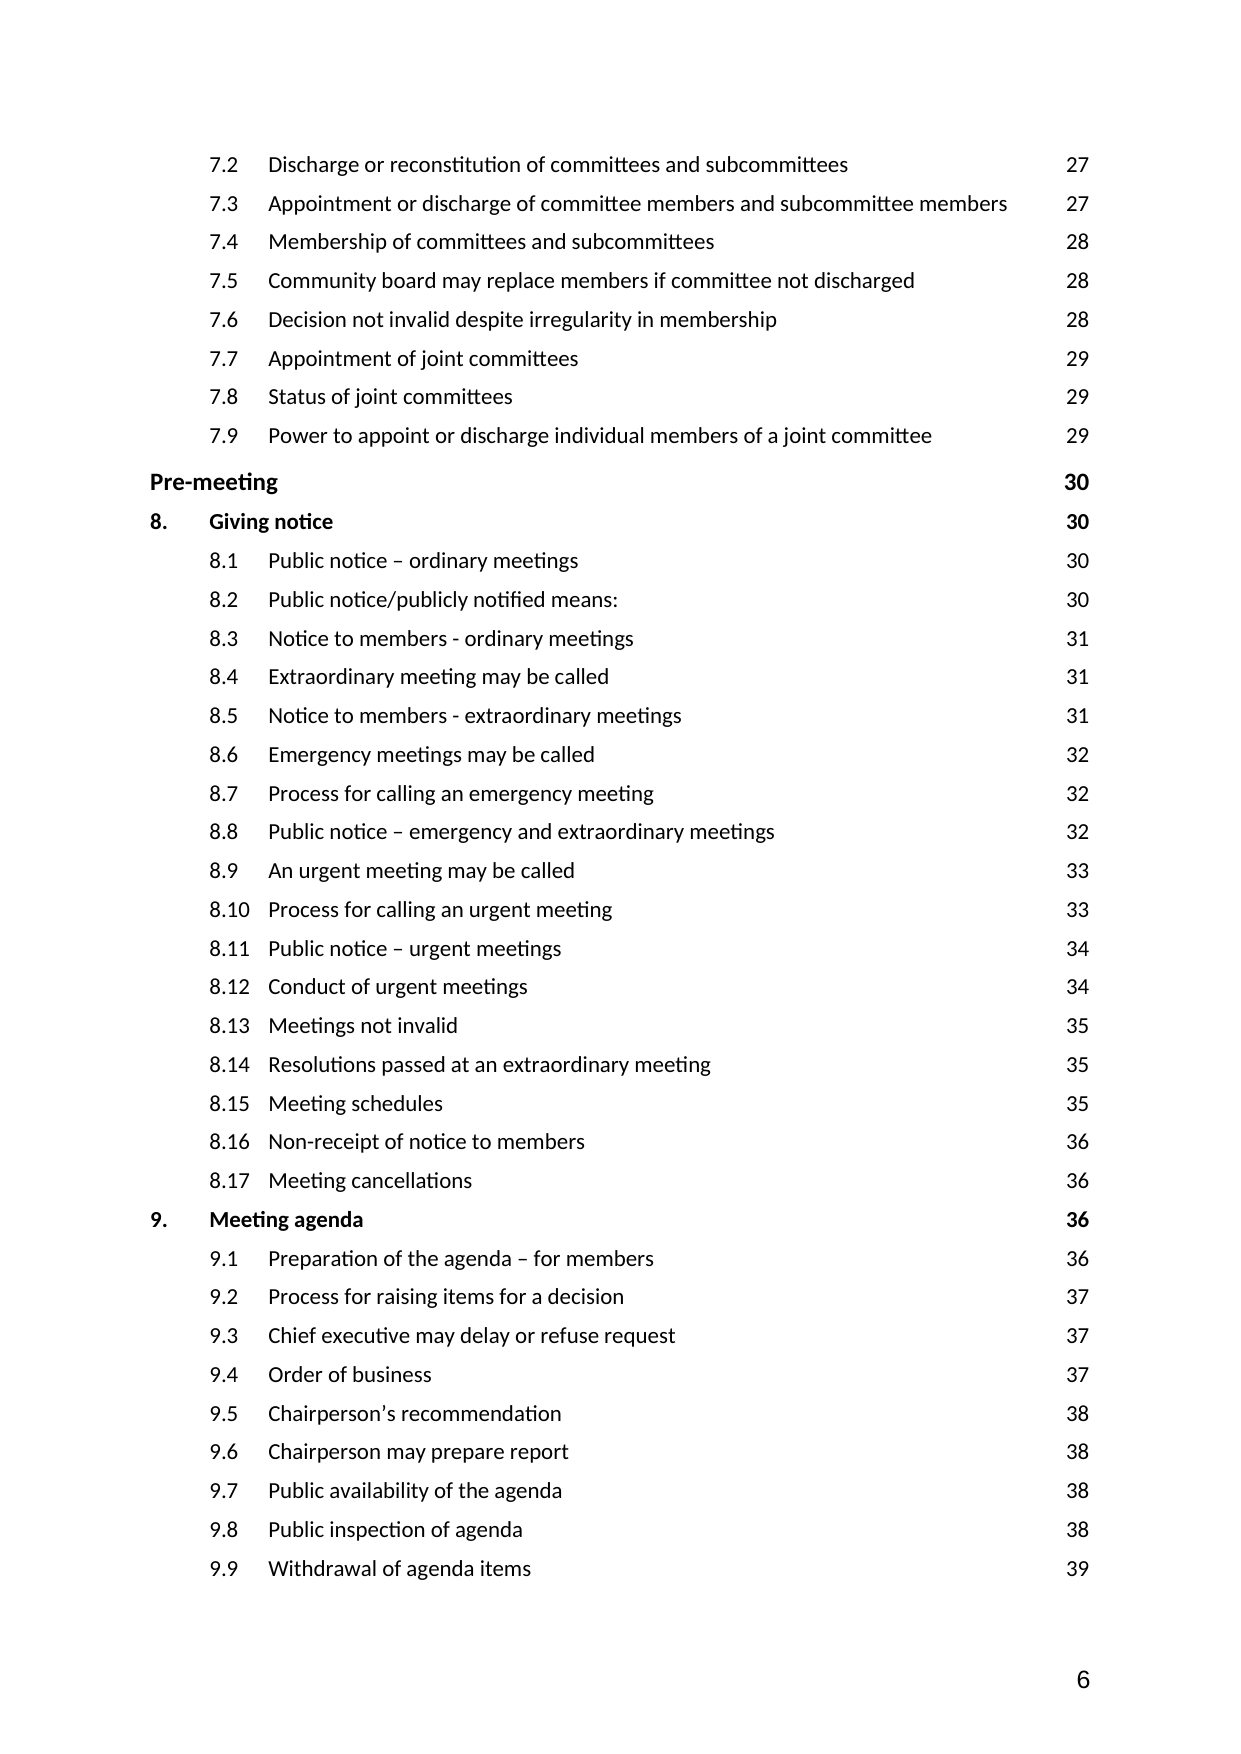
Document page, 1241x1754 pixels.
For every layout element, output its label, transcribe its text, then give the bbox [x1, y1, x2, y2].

text 9.6 Chairperson may prepare report 38 [209, 1437, 1090, 1466]
text 9.3 Chief executive may delay or refuse request 37 [209, 1321, 1090, 1349]
text 7.7 Appointment of joint committees 29 [209, 344, 1090, 372]
text 9.9 Withdrawal of agenda items 39 [209, 1554, 1090, 1582]
text 8.13 Meetings not invalid 35 [209, 1011, 1090, 1039]
text 8. Giving notice 30 [150, 507, 1090, 536]
text 7.9 Power to appoint or discharge individual members of a joint committee 29 [209, 421, 1090, 449]
text 9.2 Process for raising items for a decision 37 [209, 1282, 1090, 1311]
text 9.1 Preparation of the agenda – for members 36 [209, 1244, 1090, 1272]
text Pre-meeting 30 [150, 466, 1090, 497]
text 8.10 Process for calling an urgent meeting 33 [209, 895, 1090, 923]
text 8.11 Public notice – urgent meetings 34 [209, 934, 1090, 962]
text 9.4 Order of business 37 [209, 1360, 1090, 1388]
text 8.15 Meeting schedules 35 [209, 1089, 1090, 1117]
text 7.8 Status of joint committees 29 [209, 382, 1090, 411]
text 8.12 Conduct of urgent meetings 34 [209, 972, 1090, 1001]
text 7.6 Decision not invalid despite irregularity in membership 28 [209, 305, 1090, 333]
text 8.8 Public notice – emergency and extraordinary meetings 32 [209, 817, 1090, 846]
text 8.6 Emergency meetings may be called 32 [209, 740, 1090, 768]
text 7.2 Discharge or reconstitution of committees and subcommittees 27 [209, 150, 1090, 178]
text 8.4 Extraordinary meeting may be called 31 [209, 662, 1090, 691]
text 8.1 Public notice – ordinary meetings 30 [209, 546, 1090, 574]
text 7.5 Community board may replace members if committee not discharged 28 [209, 266, 1090, 294]
text 7.3 Appointment or discharge of committee members and subcommittee members 27 [209, 189, 1090, 217]
text 9.8 Public inspection of agenda 38 [209, 1515, 1090, 1543]
text 9.5 Chairperson’s recommendation 38 [209, 1399, 1090, 1427]
text 8.2 Public notice/publicly notified means: 30 [209, 585, 1090, 613]
text 9.7 Public availability of the agenda 38 [209, 1476, 1090, 1504]
text 9. Meeting agenda 36 [150, 1205, 1090, 1233]
text 7.4 Membership of committees and subcommittees 28 [209, 227, 1090, 256]
text 8.5 Notice to members - extraordinary meetings 31 [209, 701, 1090, 729]
text 8.16 Non-receipt of notice to members 36 [209, 1127, 1090, 1156]
text 8.9 An urgent meeting may be called 33 [209, 856, 1090, 884]
text 8.14 Resolutions passed at an extraordinary meeting 35 [209, 1050, 1090, 1078]
text 8.3 Notice to members - ordinary meetings 31 [209, 624, 1090, 652]
text 8.7 Process for calling an emergency meeting 32 [209, 779, 1090, 807]
text 8.17 Meeting cancellations 36 [209, 1166, 1090, 1194]
